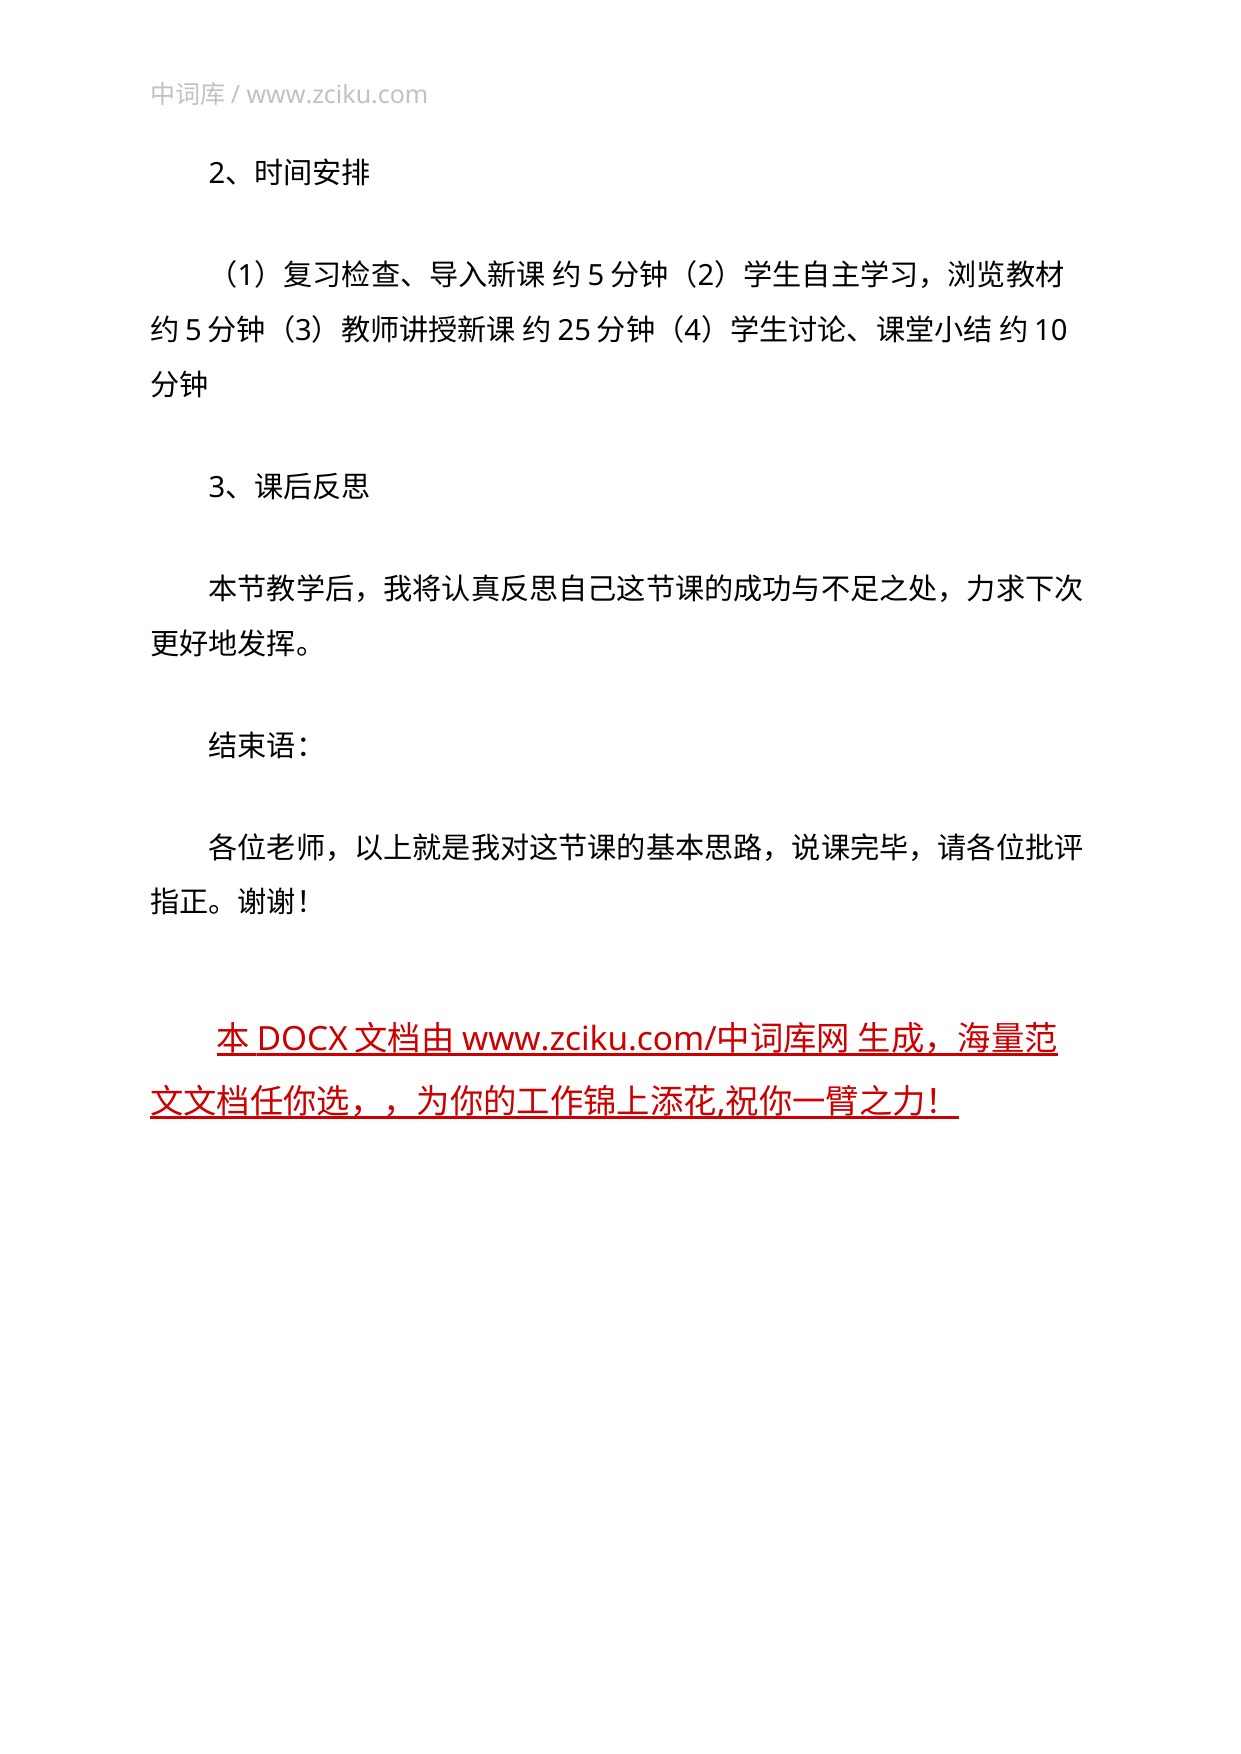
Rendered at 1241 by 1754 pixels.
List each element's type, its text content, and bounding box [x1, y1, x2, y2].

text 本节教学后，我将认真反思自己这节课的成功与不足之处，力求下次更好地发挥。 [150, 566, 1090, 663]
text （1）复习检查、导入新课 约5分钟（2）学生自主学习，浏览教材 约5分钟（3）教师讲授新课 约25分钟（4）学生讨论、课堂小结 约10分钟 [150, 252, 1090, 404]
text 本DOCX文档由 www.zciku.com/中词库网 生成，海量范文文档任你选，，为你的工作锦上添花,祝你一臂之力！ [150, 1012, 1090, 1123]
text 3、课后反思 [150, 464, 1090, 506]
text 各位老师，以上就是我对这节课的基本思路，说课完毕，请各位批评指正。谢谢！ [150, 824, 1090, 921]
text 2、时间安排 [150, 150, 1090, 192]
text 结束语： [150, 722, 1090, 765]
